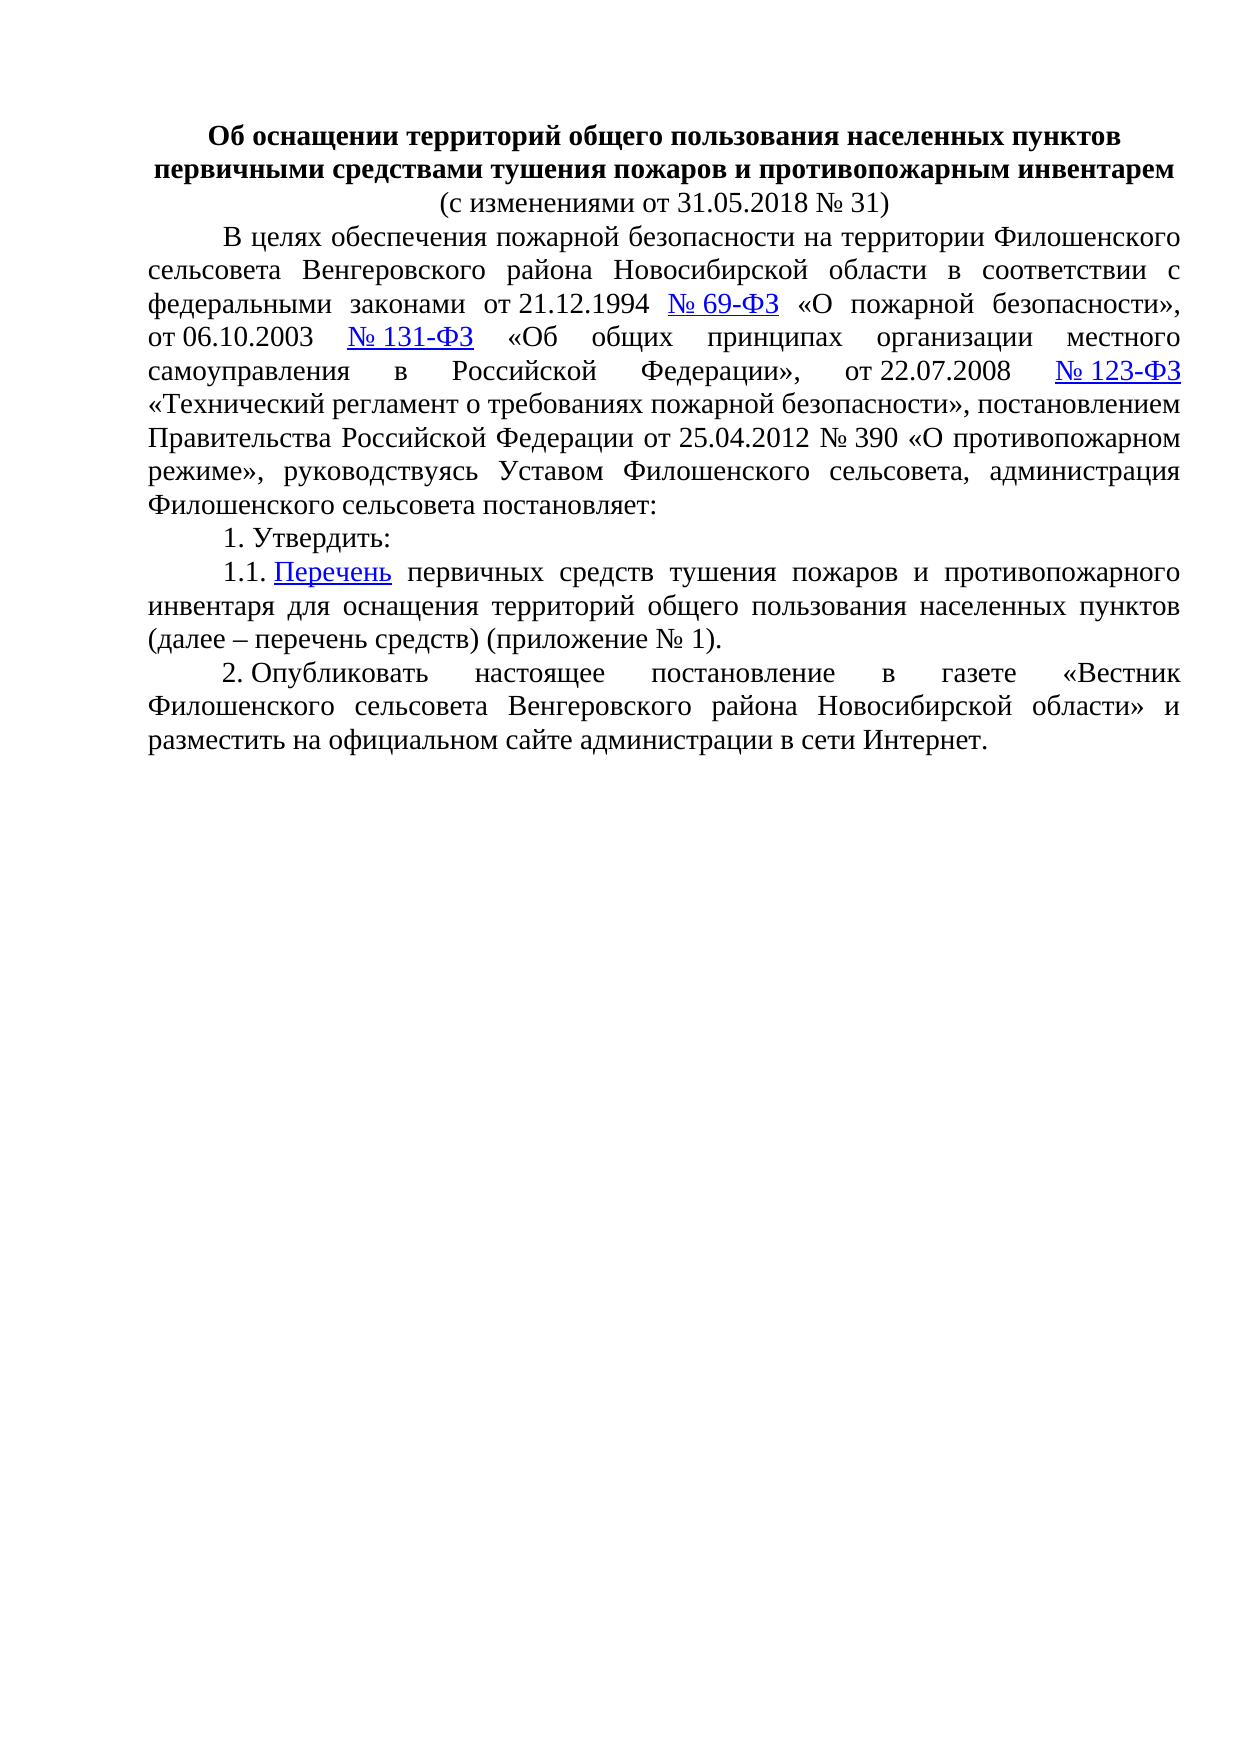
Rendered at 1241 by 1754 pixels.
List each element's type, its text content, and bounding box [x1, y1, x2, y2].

text 1.1. Перечень первичных средств тушения пожаров и противопожарного инвентаря для оснащения территорий общего пользования населенных пунктов (далее – перечень средств) (приложение № 1). [148, 554, 1181, 655]
text 1. Утвердить: [148, 521, 1181, 554]
text 2. Опубликовать настоящее постановление в газете «Вестник Филошенского сельсовета Венгеровского района Новосибирской области» и разместить на официальном сайте администрации в сети Интернет. [148, 655, 1181, 755]
title (с изменениями от 31.05.2018 № 31) [148, 185, 1181, 219]
title Об оснащении территорий общего пользования населенных пунктов первичными средствами тушения пожаров и противопожарным инвентарем [148, 118, 1181, 185]
text В целях обеспечения пожарной безопасности на территории Филошенского сельсовета Венгеровского района Новосибирской области в соответствии с федеральными законами от 21.12.1994 № 69-ФЗ «О пожарной безопасности», от 06.10.2003 № 131-ФЗ «Об общих принципах организации местного самоуправления в Российской Федерации», от 22.07.2008 № 123-ФЗ «Технический регламент о требованиях пожарной безопасности», постановлением Правительства Российской Федерации от 25.04.2012 № 390 «О противопожарном режиме», руководствуясь Уставом Филошенского сельсовета, администрация Филошенского сельсовета постановляет: [148, 219, 1181, 521]
